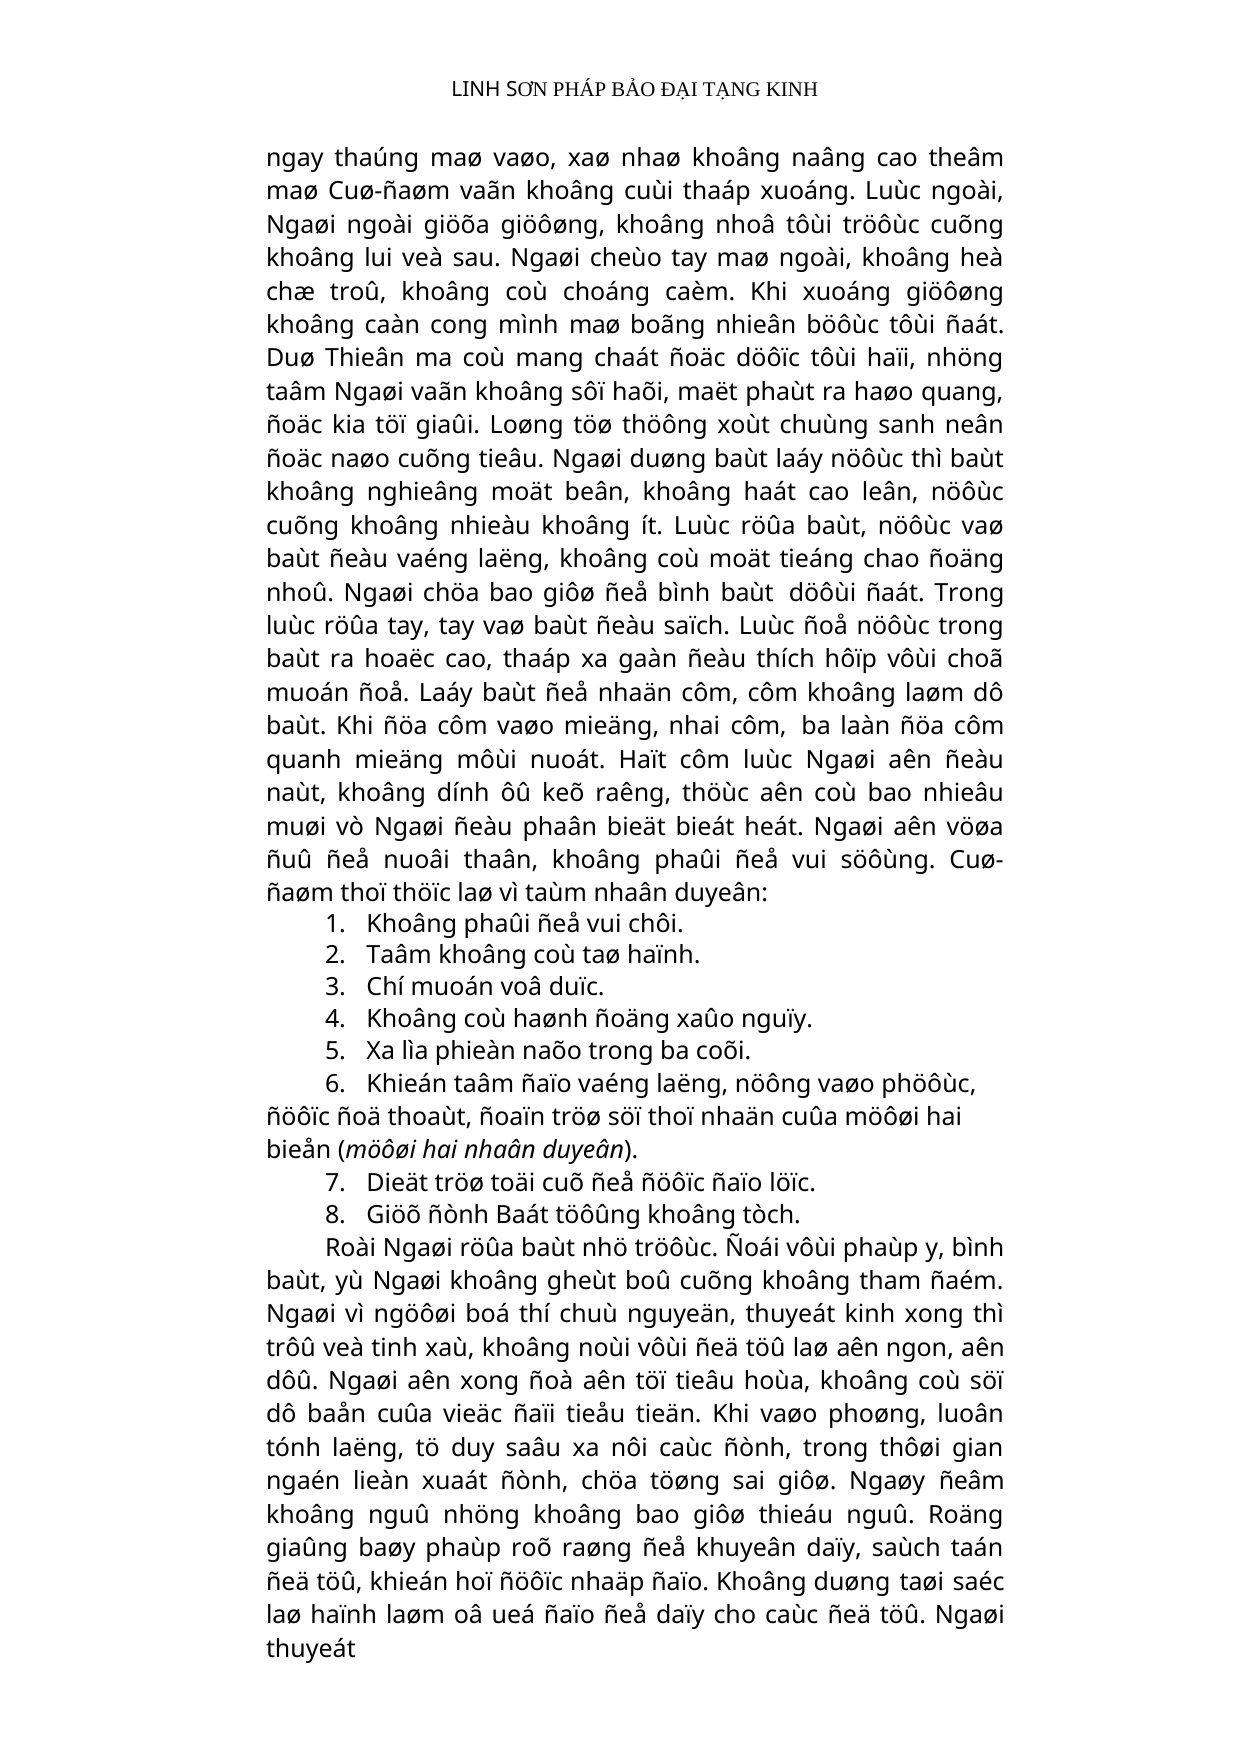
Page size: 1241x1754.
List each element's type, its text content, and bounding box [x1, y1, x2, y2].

text Roài Ngaøi röûa baùt nhö tröôùc. Ñoái vôùi phaùp y, bình baùt, yù Ngaøi khoâng gheùt boû cuõng khoâng tham ñaém. Ngaøi vì ngöôøi boá thí chuù nguyeän, thuyeát kinh xong thì trôû veà tinh xaù, khoâng noùi vôùi ñeä töû laø aên ngon, aên dôû. Ngaøi aên xong ñoà aên töï tieâu hoùa, khoâng coù söï dô baån cuûa vieäc ñaïi tieåu tieän. Khi vaøo phoøng, luoân tónh laëng, tö duy saâu xa nôi caùc ñònh, trong thôøi gian ngaén lieàn xuaát ñònh, chöa töøng sai giôø. Ngaøy ñeâm khoâng nguû nhöng khoâng bao giôø thieáu nguû. Roäng giaûng baøy phaùp roõ raøng ñeå khuyeân daïy, saùch taán ñeä töû, khieán hoï ñöôïc nhaäp ñaïo. Khoâng duøng taøi saéc laø haïnh laøm oâ ueá ñaïo ñeå daïy cho caùc ñeä töû. Ngaøi thuyeát [266, 1230, 1004, 1664]
list Dieät tröø toäi cuõ ñeå ñöôïc ñaïo löïc. [325, 1166, 1065, 1198]
list Giöõ ñònh Baát töôûng khoâng tòch. [325, 1198, 1065, 1229]
text ngay thaúng maø vaøo, xaø nhaø khoâng naâng cao theâm maø Cuø-ñaøm vaãn khoâng cuùi thaáp xuoáng. Luùc ngoài, Ngaøi ngoài giöõa giöôøng, khoâng nhoâ tôùi tröôùc cuõng khoâng lui veà sau. Ngaøi cheùo tay maø ngoài, khoâng heà chæ troû, khoâng coù choáng caèm. Khi xuoáng giöôøng khoâng caàn cong mình maø boãng nhieân böôùc tôùi ñaát. Duø Thieân ma coù mang chaát ñoäc döôïc tôùi haïi, nhöng taâm Ngaøi vaãn khoâng sôï haõi, maët phaùt ra haøo quang, ñoäc kia töï giaûi. Loøng töø thöông xoùt chuùng sanh neân ñoäc naøo cuõng tieâu. Ngaøi duøng baùt laáy nöôùc thì baùt khoâng nghieâng moät beân, khoâng haát cao leân, nöôùc cuõng khoâng nhieàu khoâng ít. Luùc röûa baùt, nöôùc vaø baùt ñeàu vaéng laëng, khoâng coù moät tieáng chao ñoäng nhoû. Ngaøi chöa bao giôø ñeå bình baùt döôùi ñaát. Trong luùc röûa tay, tay vaø baùt ñeàu saïch. Luùc ñoå nöôùc trong baùt ra hoaëc cao, thaáp xa gaàn ñeàu thích hôïp vôùi choã muoán ñoå. Laáy baùt ñeå nhaän côm, côm khoâng laøm dô baùt. Khi ñöa côm vaøo mieäng, nhai côm, ba laàn ñöa côm quanh mieäng môùi nuoát. Haït côm luùc Ngaøi aên ñeàu naùt, khoâng dính ôû keõ raêng, thöùc aên coù bao nhieâu muøi vò Ngaøi ñeàu phaân bieät bieát heát. Ngaøi aên vöøa ñuû ñeå nuoâi thaân, khoâng phaûi ñeå vui söôùng. Cuø- ñaøm thoï thöïc laø vì taùm nhaân duyeân: [266, 140, 1005, 909]
list Khoâng phaûi ñeå vui chôi. [325, 909, 1065, 938]
list Khieán taâm ñaïo vaéng laëng, nöông vaøo phöôùc, ñöôïc ñoä thoaùt, ñoaïn tröø söï thoï nhaän cuûa möôøi hai bieån (möôøi hai nhaân duyeân). [266, 1066, 1004, 1166]
list Chí muoán voâ duïc. [325, 970, 1065, 1002]
list Khoâng coù haønh ñoäng xaûo nguïy. [325, 1002, 1065, 1034]
text LINH SƠN PHÁP BẢO ĐẠI TẠNG KINH [328, 74, 941, 103]
list Xa lìa phieàn naõo trong ba coõi. [325, 1034, 1065, 1066]
list Taâm khoâng coù taø haïnh. [325, 938, 1065, 970]
